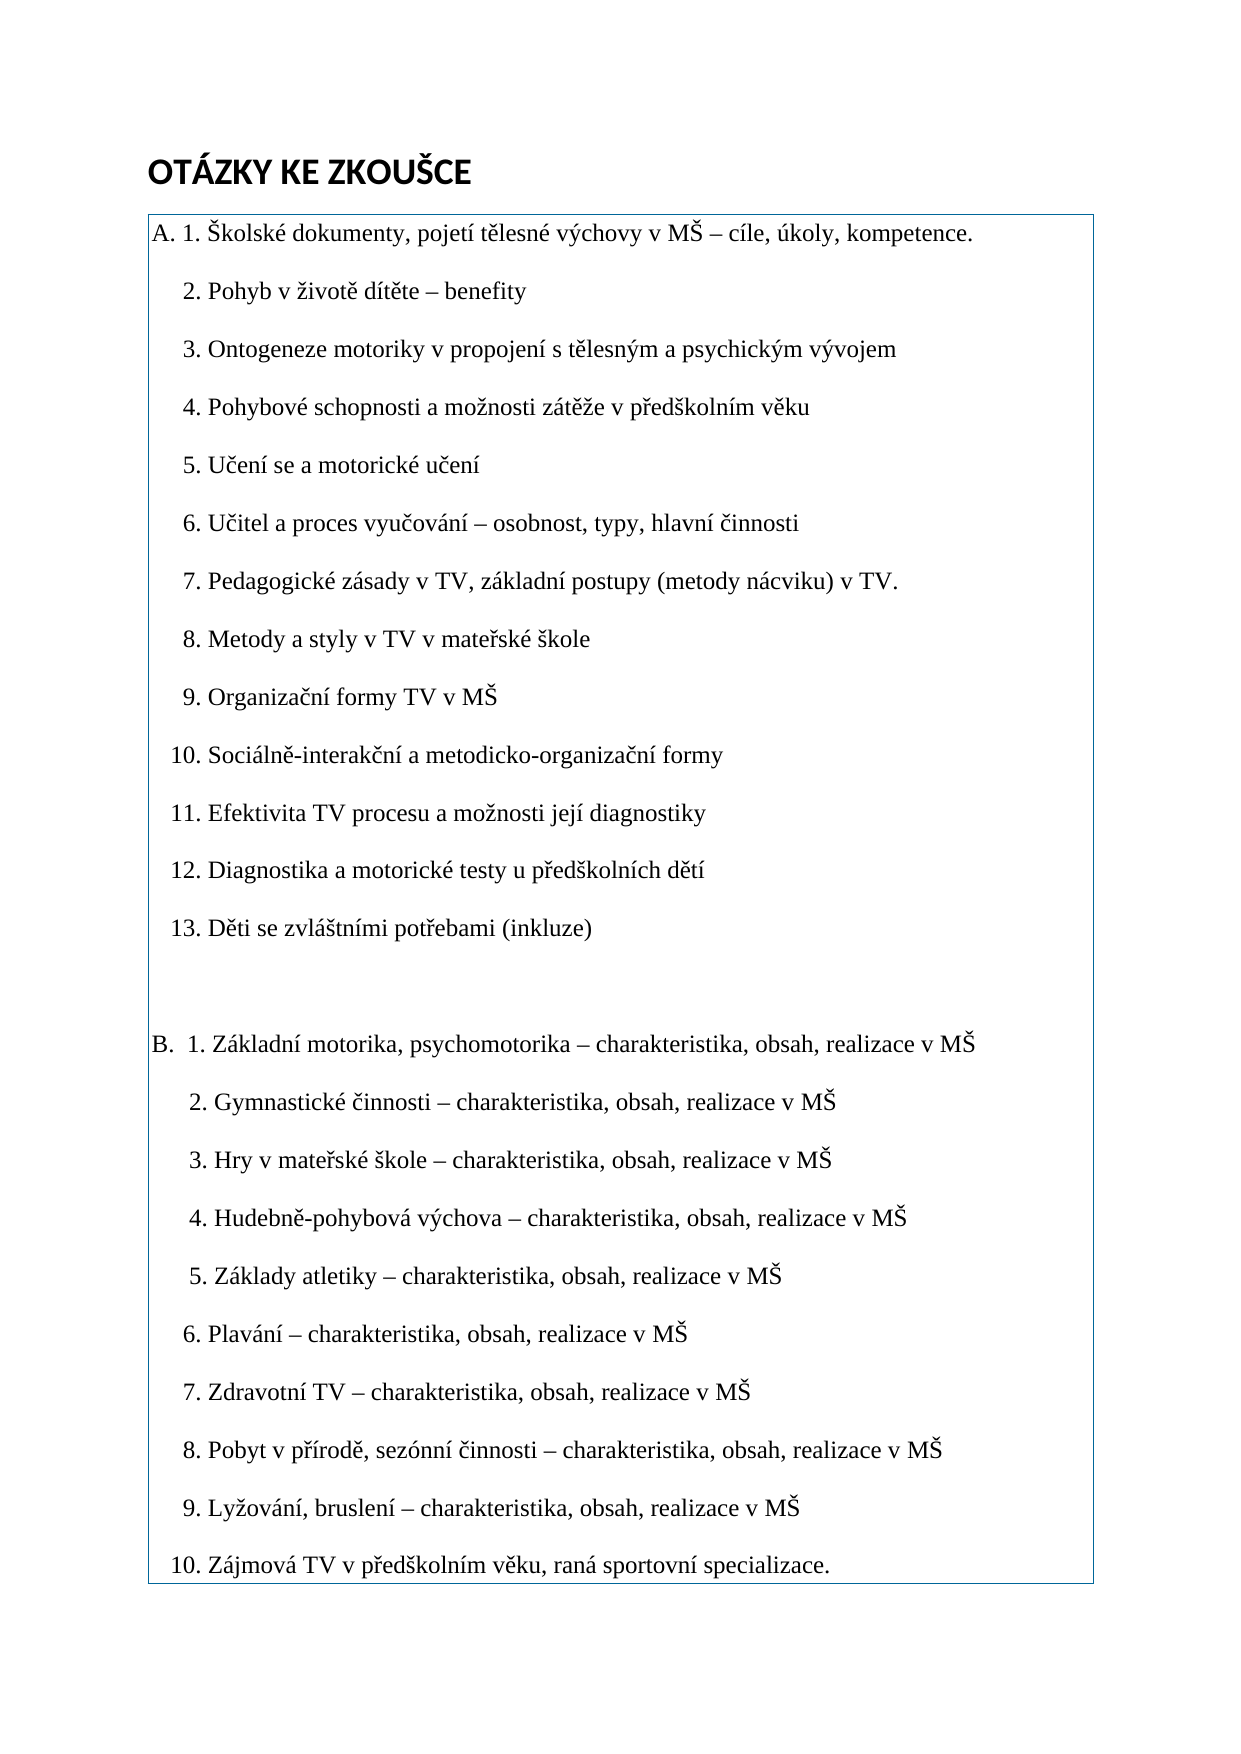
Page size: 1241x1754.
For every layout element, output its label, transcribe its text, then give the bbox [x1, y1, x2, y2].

text OTÁZKY KE ZKOUŠCE [148, 148, 1093, 193]
table_header A. 1. Školské dokumenty, pojetí tělesné výchovy v MŠ – cíle, úkoly, kompetence. 2. Pohyb v životě dítěte – benefity 3. Ontogeneze motoriky v propojení s tělesným a psychickým vývojem 4. Pohybové schopnosti a možnosti zátěže v předškolním věku 5. Učení se a motorické učení 6. Učitel a proces vyučování – osobnost, typy, hlavní činnosti 7. Pedagogické zásady v TV, základní postupy (metody nácviku) v TV. 8. Metody a styly v TV v mateřské škole 9. Organizační formy TV v MŠ 10. Sociálně-interakční a metodicko-organizační formy 11. Efektivita TV procesu a možnosti její diagnostiky 12. Diagnostika a motorické testy u předškolních dětí 13. Děti se zvláštními potřebami (inkluze) B. 1. Základní motorika, psychomotorika – charakteristika, obsah, realizace v MŠ 2. Gymnastické činnosti – charakteristika, obsah, realizace v MŠ 3. Hry v mateřské škole – charakteristika, obsah, realizace v MŠ 4. Hudebně-pohybová výchova – charakteristika, obsah, realizace v MŠ 5. Základy atletiky – charakteristika, obsah, realizace v MŠ 6. Plavání – charakteristika, obsah, realizace v MŠ 7. Zdravotní TV – charakteristika, obsah, realizace v MŠ 8. Pobyt v přírodě, sezónní činnosti – charakteristika, obsah, realizace v MŠ 9. Lyžování, bruslení – charakteristika, obsah, realizace v MŠ 10. Zájmová TV v předškolním věku, raná sportovní specializace. [149, 215, 1093, 1582]
